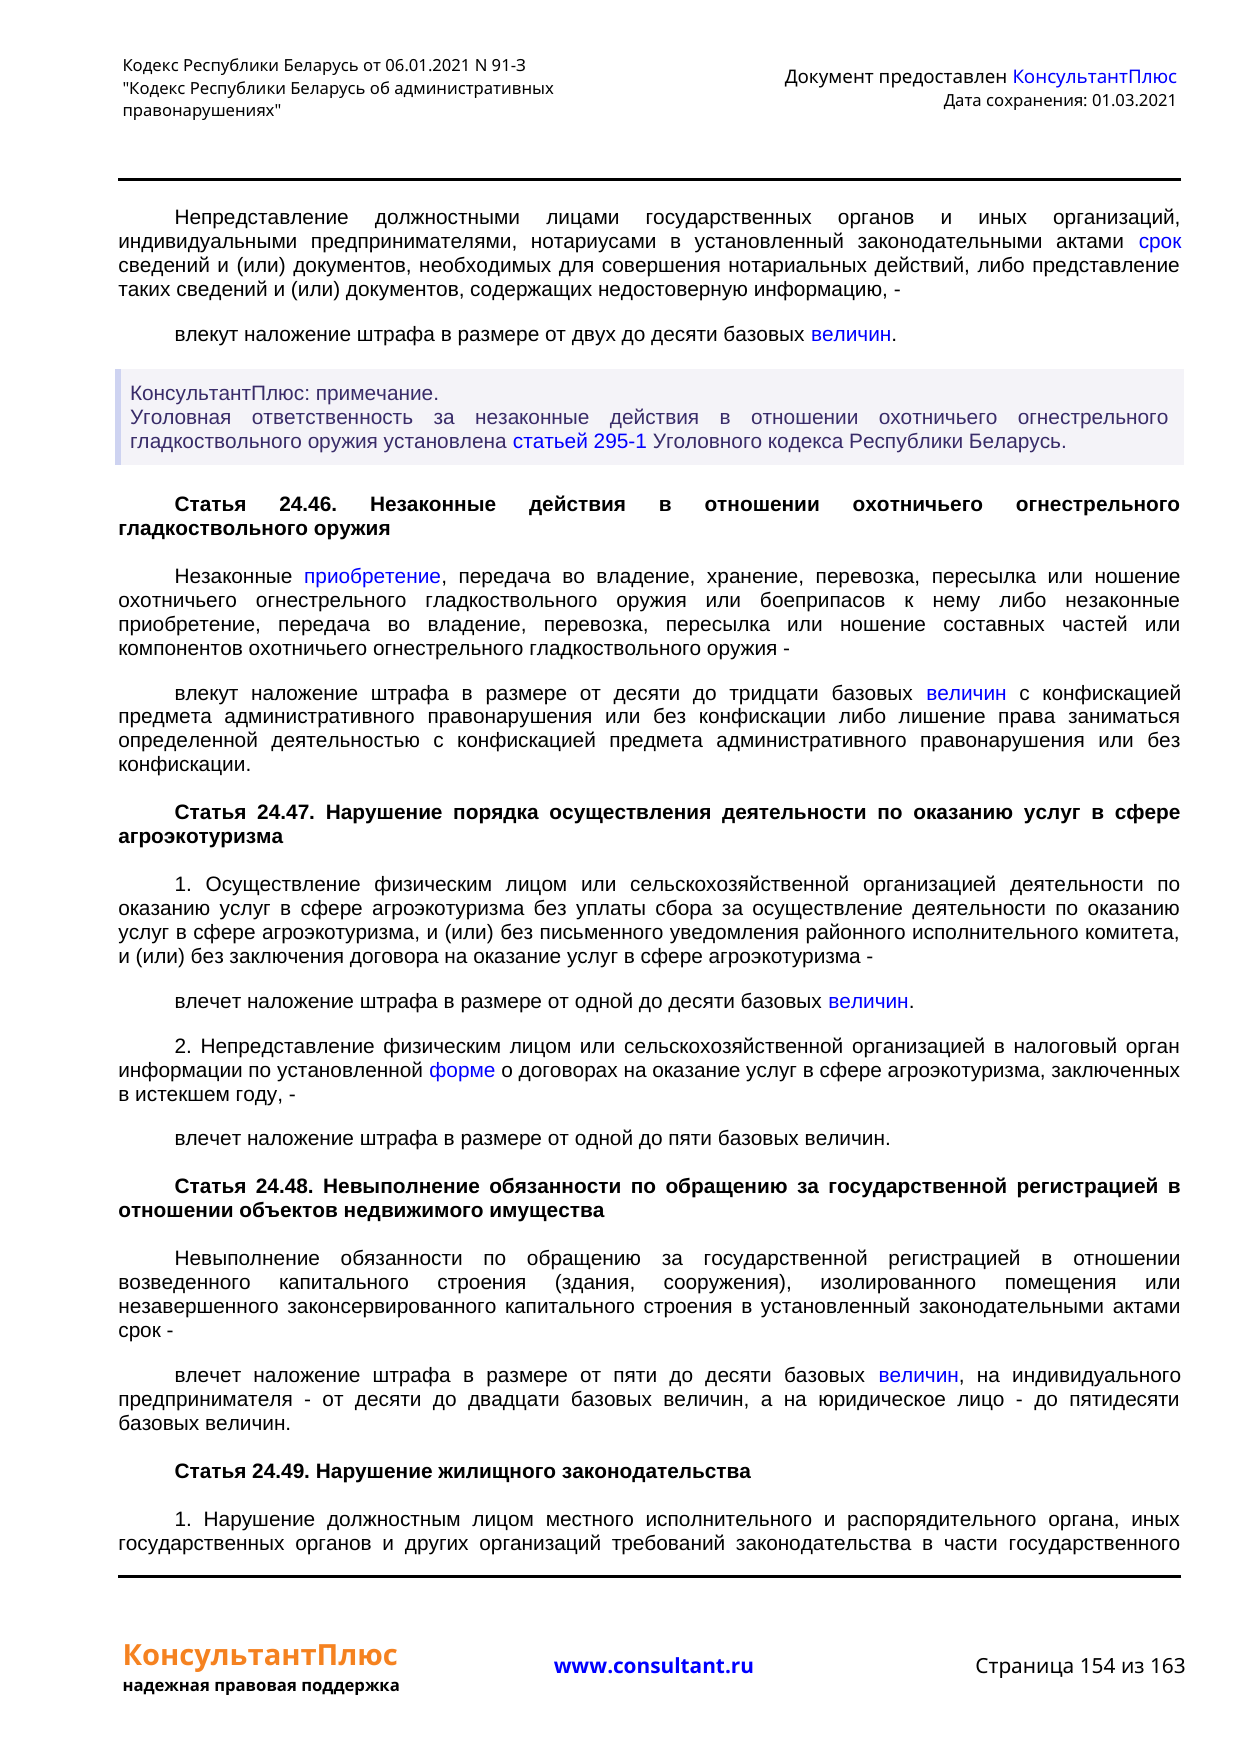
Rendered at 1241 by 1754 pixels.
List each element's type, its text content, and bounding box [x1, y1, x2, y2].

text влечет наложение штрафа в размере от одной до десяти базовых величин. [118, 989, 1181, 1013]
text влечет наложение штрафа в размере от одной до пяти базовых величин. [118, 1126, 1181, 1150]
text Статья 24.48. Невыполнение обязанности по обращению за государственной регистрацией в отношении объектов недвижимого имущества [118, 1174, 1181, 1222]
text Незаконные приобретение, передача во владение, хранение, перевозка, пересылка или ношение охотничьего огнестрельного гладкоствольного оружия или боеприпасов к нему либо незаконные приобретение, передача во владение, перевозка, пересылка или ношение составных частей или компонентов охотничьего огнестрельного гладкоствольного оружия - [118, 564, 1181, 659]
text влечет наложение штрафа в размере от пяти до десяти базовых величин, на индивидуального предпринимателя - от десяти до двадцати базовых величин, а на юридическое лицо - до пятидесяти базовых величин. [118, 1363, 1181, 1434]
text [118, 1506, 1181, 1554]
text Непредставление должностными лицами государственных органов и иных организаций, индивидуальными предпринимателями, нотариусами в установленный законодательными актами срок сведений и (или) документов, необходимых для совершения нотариальных действий, либо представление таких сведений и (или) документов, содержащих недостоверную информацию, - [118, 205, 1181, 301]
text Статья 24.49. Нарушение жилищного законодательства [118, 1458, 1181, 1482]
text Статья 24.46. Незаконные действия в отношении охотничьего огнестрельного гладкоствольного оружия [118, 492, 1181, 540]
text 2. Непредставление физическим лицом или сельскохозяйственной организацией в налоговый орган информации по установленной форме о договорах на оказание услуг в сфере агроэкотуризма, заключенных в истекшем году, - [118, 1033, 1181, 1105]
text 1. Осуществление физическим лицом или сельскохозяйственной организацией деятельности по оказанию услуг в сфере агроэкотуризма без уплаты сбора за осуществление деятельности по оказанию услуг в сфере агроэкотуризма, и (или) без письменного уведомления районного исполнительного комитета, и (или) без заключения договора на оказание услуг в сфере агроэкотуризма - [118, 872, 1181, 968]
text Статья 24.47. Нарушение порядка осуществления деятельности по оказанию услуг в сфере агроэкотуризма [118, 800, 1181, 848]
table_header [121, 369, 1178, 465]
text Невыполнение обязанности по обращению за государственной регистрацией в отношении возведенного капитального строения (здания, сооружения), изолированного помещения или незавершенного законсервированного капитального строения в установленный законодательными актами срок - [118, 1246, 1181, 1342]
text влекут наложение штрафа в размере от десяти до тридцати базовых величин с конфискацией предмета административного правонарушения или без конфискации либо лишение права заниматься определенной деятельностью с конфискацией предмета административного правонарушения или без конфискации. [118, 680, 1181, 776]
text влекут наложение штрафа в размере от двух до десяти базовых величин. [118, 321, 1181, 345]
